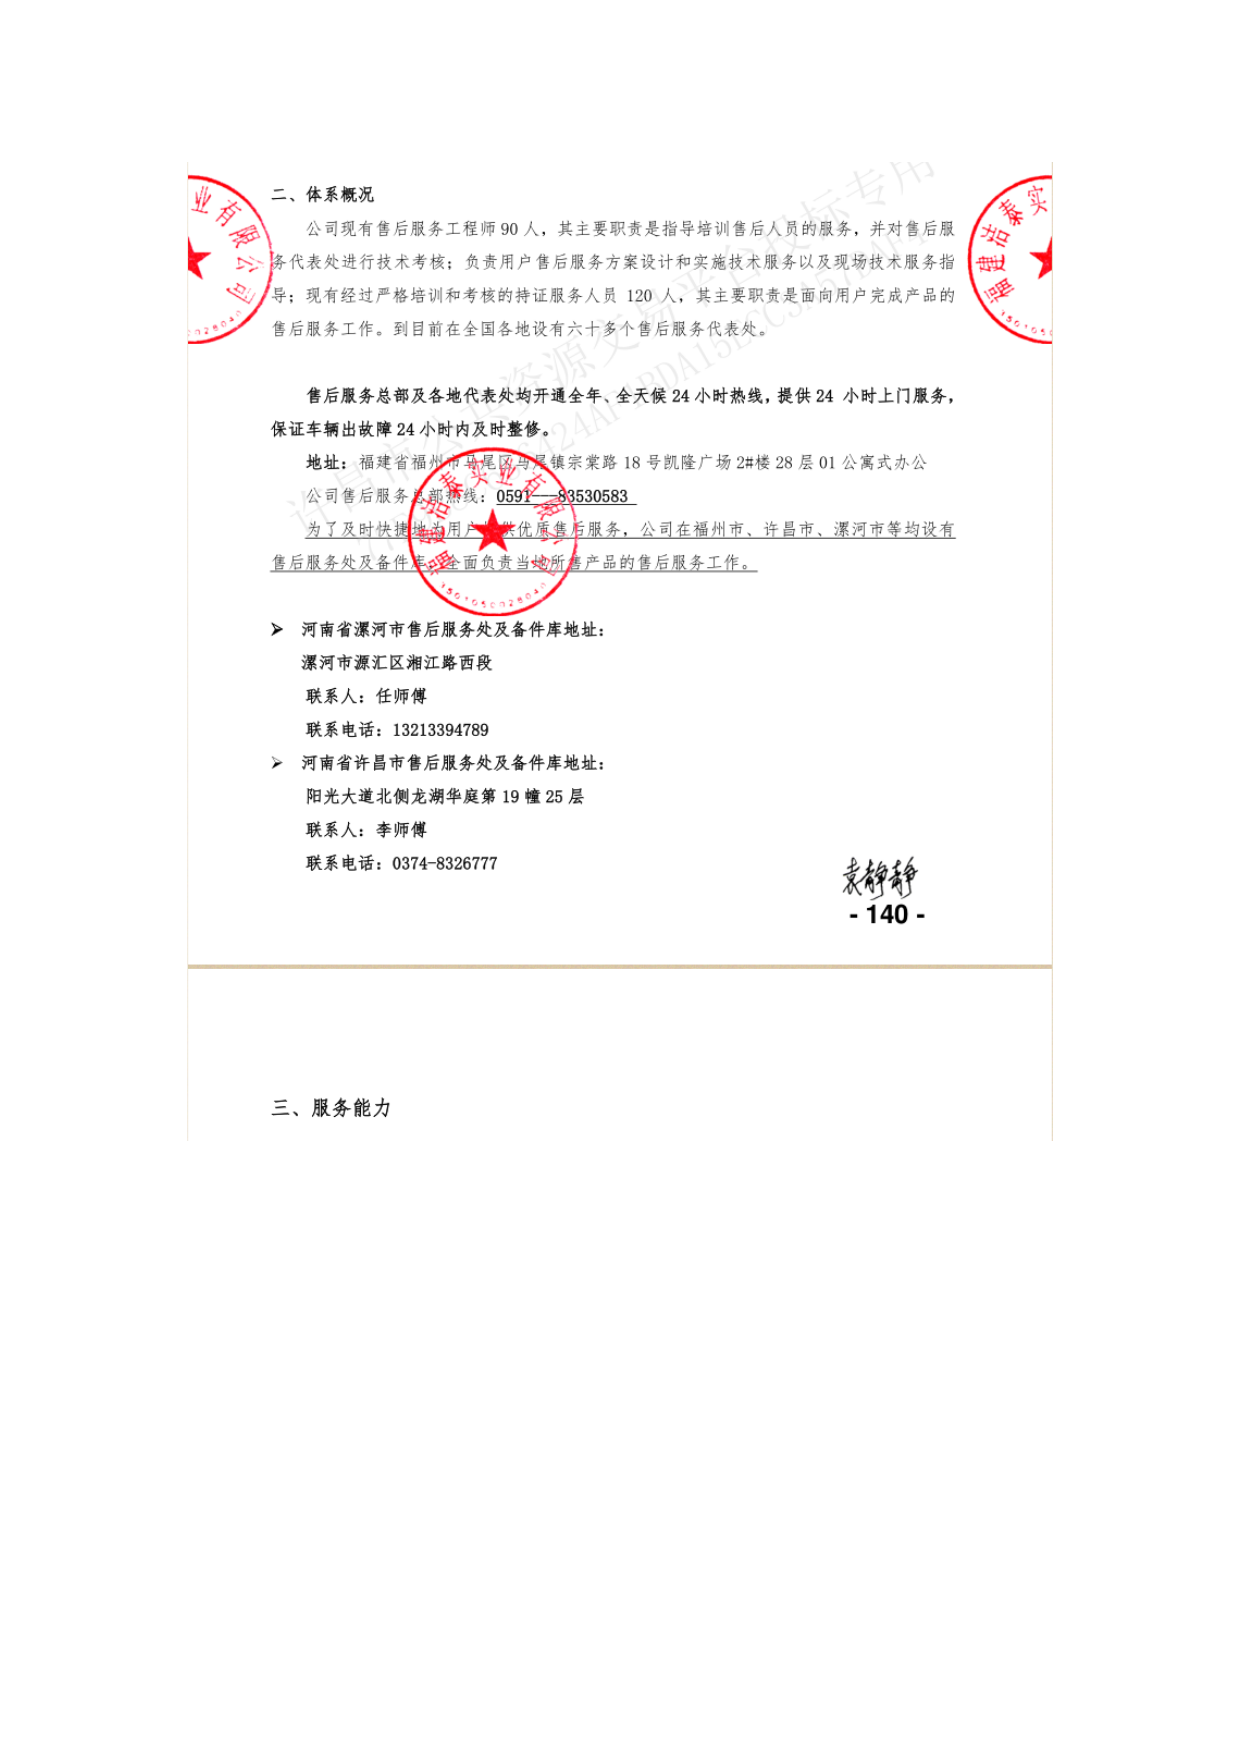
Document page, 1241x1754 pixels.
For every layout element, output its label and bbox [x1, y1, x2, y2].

picture [187, 162, 1053, 1141]
